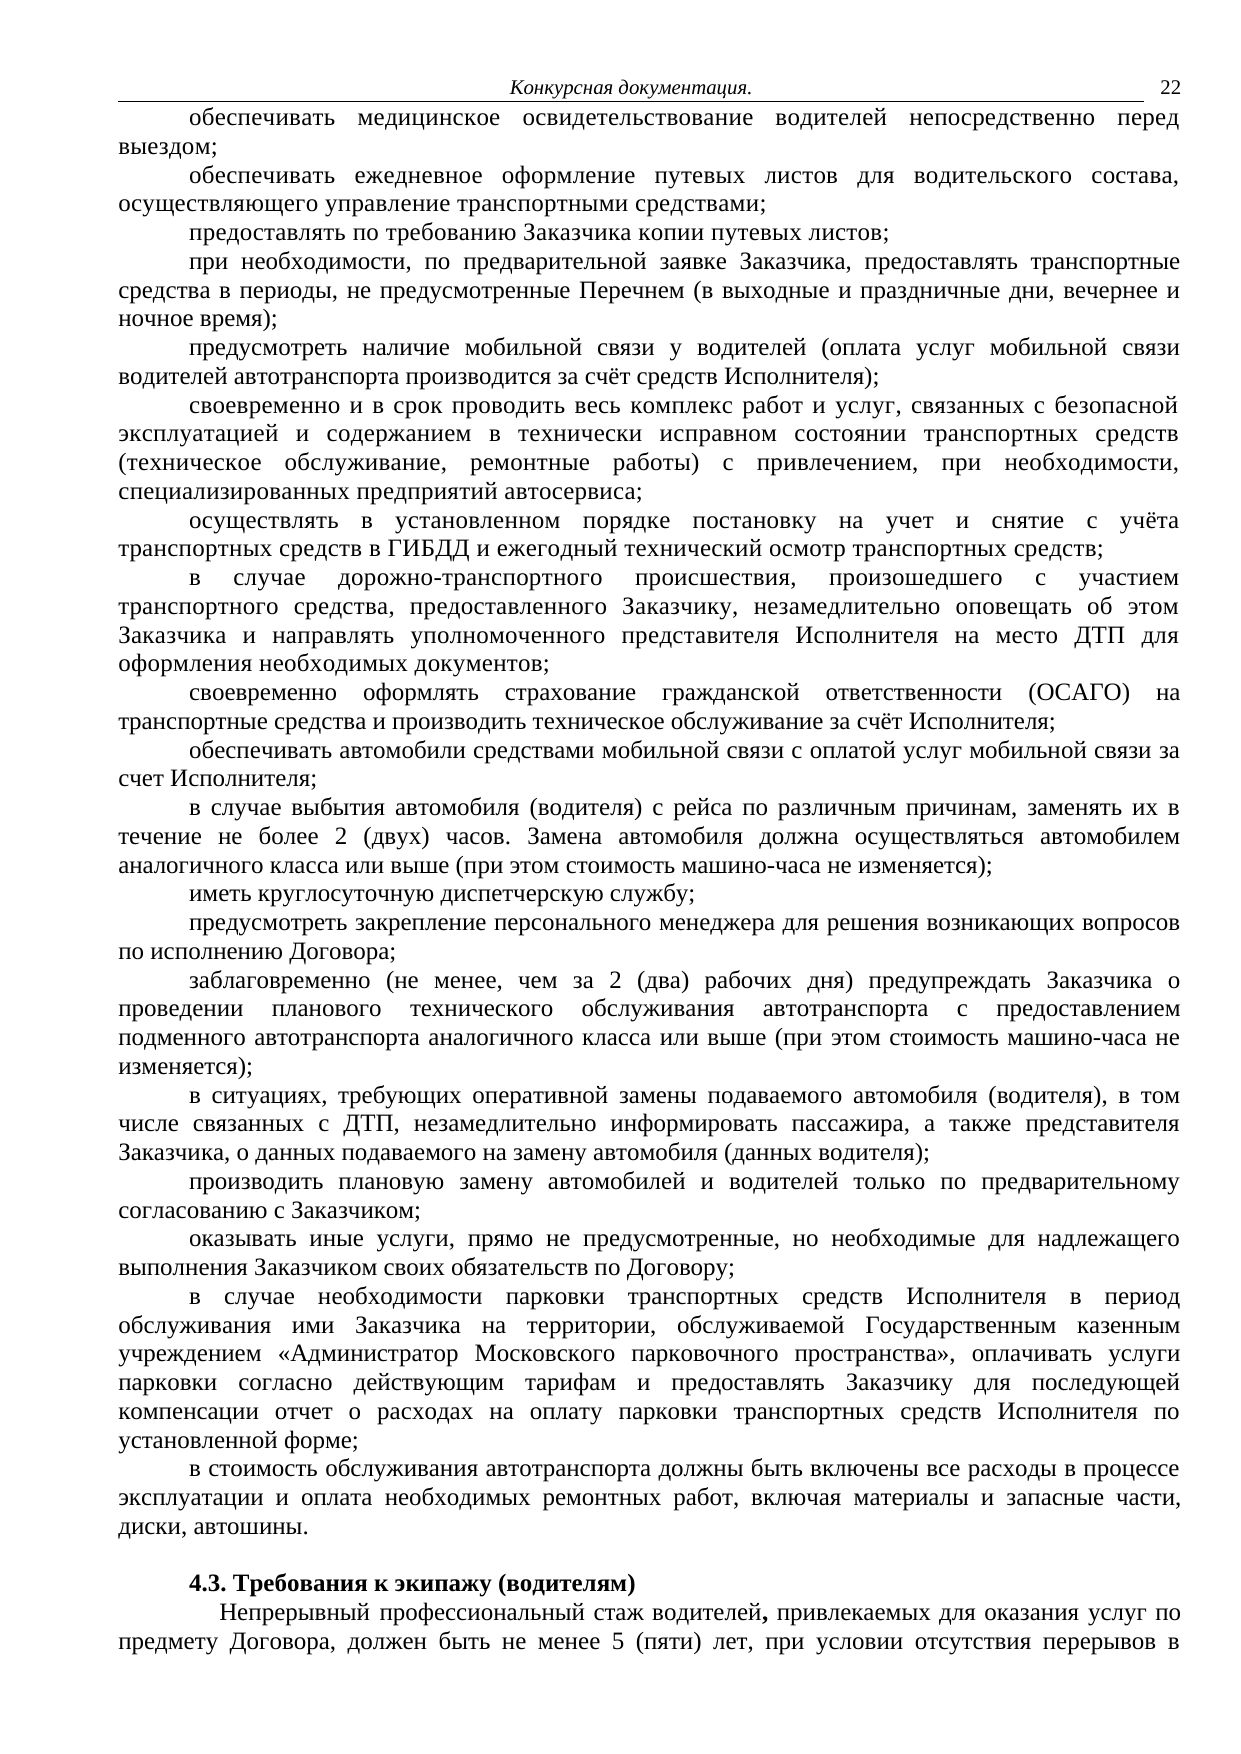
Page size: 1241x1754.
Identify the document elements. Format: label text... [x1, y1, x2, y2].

text обеспечивать ежедневное оформление путевых листов для водительского состава, осуществляющего управление транспортными средствами; [118, 160, 1181, 217]
text обеспечивать медицинское освидетельствование водителей непосредственно перед выездом; [118, 102, 1181, 160]
text заблаговременно (не менее, чем за 2 (два) рабочих дня) предупреждать Заказчика о проведении планового технического обслуживания автотранспорта с предоставлением подменного автотранспорта аналогичного класса или выше (при этом стоимость машино-часа не изменяется); [118, 965, 1181, 1080]
text осуществлять в установленном порядке постановку на учет и снятие с учёта транспортных средств в ГИБДД и ежегодный технический осмотр транспортных средств; [118, 505, 1181, 562]
text производить плановую замену автомобилей и водителей только по предварительному согласованию с Заказчиком; [118, 1166, 1181, 1223]
text в стоимость обслуживания автотранспорта должны быть включены все расходы в процессе эксплуатации и оплата необходимых ремонтных работ, включая материалы и запасные части, диски, автошины. [118, 1453, 1181, 1540]
text при необходимости, по предварительной заявке Заказчика, предоставлять транспортные средства в периоды, не предусмотренные Перечнем (в выходные и праздничные дни, вечернее и ночное время); [118, 246, 1181, 332]
text в случае необходимости парковки транспортных средств Исполнителя в период обслуживания ими Заказчика на территории, обслуживаемой Государственным казенным учреждением «Администратор Московского парковочного пространства», оплачивать услуги парковки согласно действующим тарифам и предоставлять Заказчику для последующей компенсации отчет о расходах на оплату парковки транспортных средств Исполнителя по установленной форме; [118, 1281, 1181, 1453]
text иметь круглосуточную диспетчерскую службу; [118, 878, 1181, 907]
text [118, 1597, 1181, 1655]
text в случае дорожно-транспортного происшествия, произошедшего с участием транспортного средства, предоставленного Заказчику, незамедлительно оповещать об этом Заказчика и направлять уполномоченного представителя Исполнителя на место ДТП для оформления необходимых документов; [118, 562, 1181, 677]
text оказывать иные услуги, прямо не предусмотренные, но необходимые для надлежащего выполнения Заказчиком своих обязательств по Договору; [118, 1223, 1181, 1281]
text в ситуациях, требующих оперативной замены подаваемого автомобиля (водителя), в том числе связанных с ДТП, незамедлительно информировать пассажира, а также представителя Заказчика, о данных подаваемого на замену автомобиля (данных водителя); [118, 1080, 1181, 1166]
text предусмотреть наличие мобильной связи у водителей (оплата услуг мобильной связи водителей автотранспорта производится за счёт средств Исполнителя); [118, 332, 1181, 390]
text своевременно оформлять страхование гражданской ответственности (ОСАГО) на транспортные средства и производить техническое обслуживание за счёт Исполнителя; [118, 677, 1181, 735]
text обеспечивать автомобили средствами мобильной связи с оплатой услуг мобильной связи за счет Исполнителя; [118, 735, 1181, 792]
text в случае выбытия автомобиля (водителя) с рейса по различным причинам, заменять их в течение не более 2 (двух) часов. Замена автомобиля должна осуществляться автомобилем аналогичного класса или выше (при этом стоимость машино-часа не изменяется); [118, 792, 1181, 878]
text предусмотреть закрепление персонального менеджера для решения возникающих вопросов по исполнению Договора; [118, 907, 1181, 965]
text своевременно и в срок проводить весь комплекс работ и услуг, связанных с безопасной эксплуатацией и содержанием в технически исправном состоянии транспортных средств (техническое обслуживание, ремонтные работы) с привлечением, при необходимости, специализированных предприятий автосервиса; [118, 390, 1181, 505]
text 4.3. Требования к экипажу (водителям) [118, 1568, 1181, 1597]
text предоставлять по требованию Заказчика копии путевых листов; [118, 217, 1181, 246]
